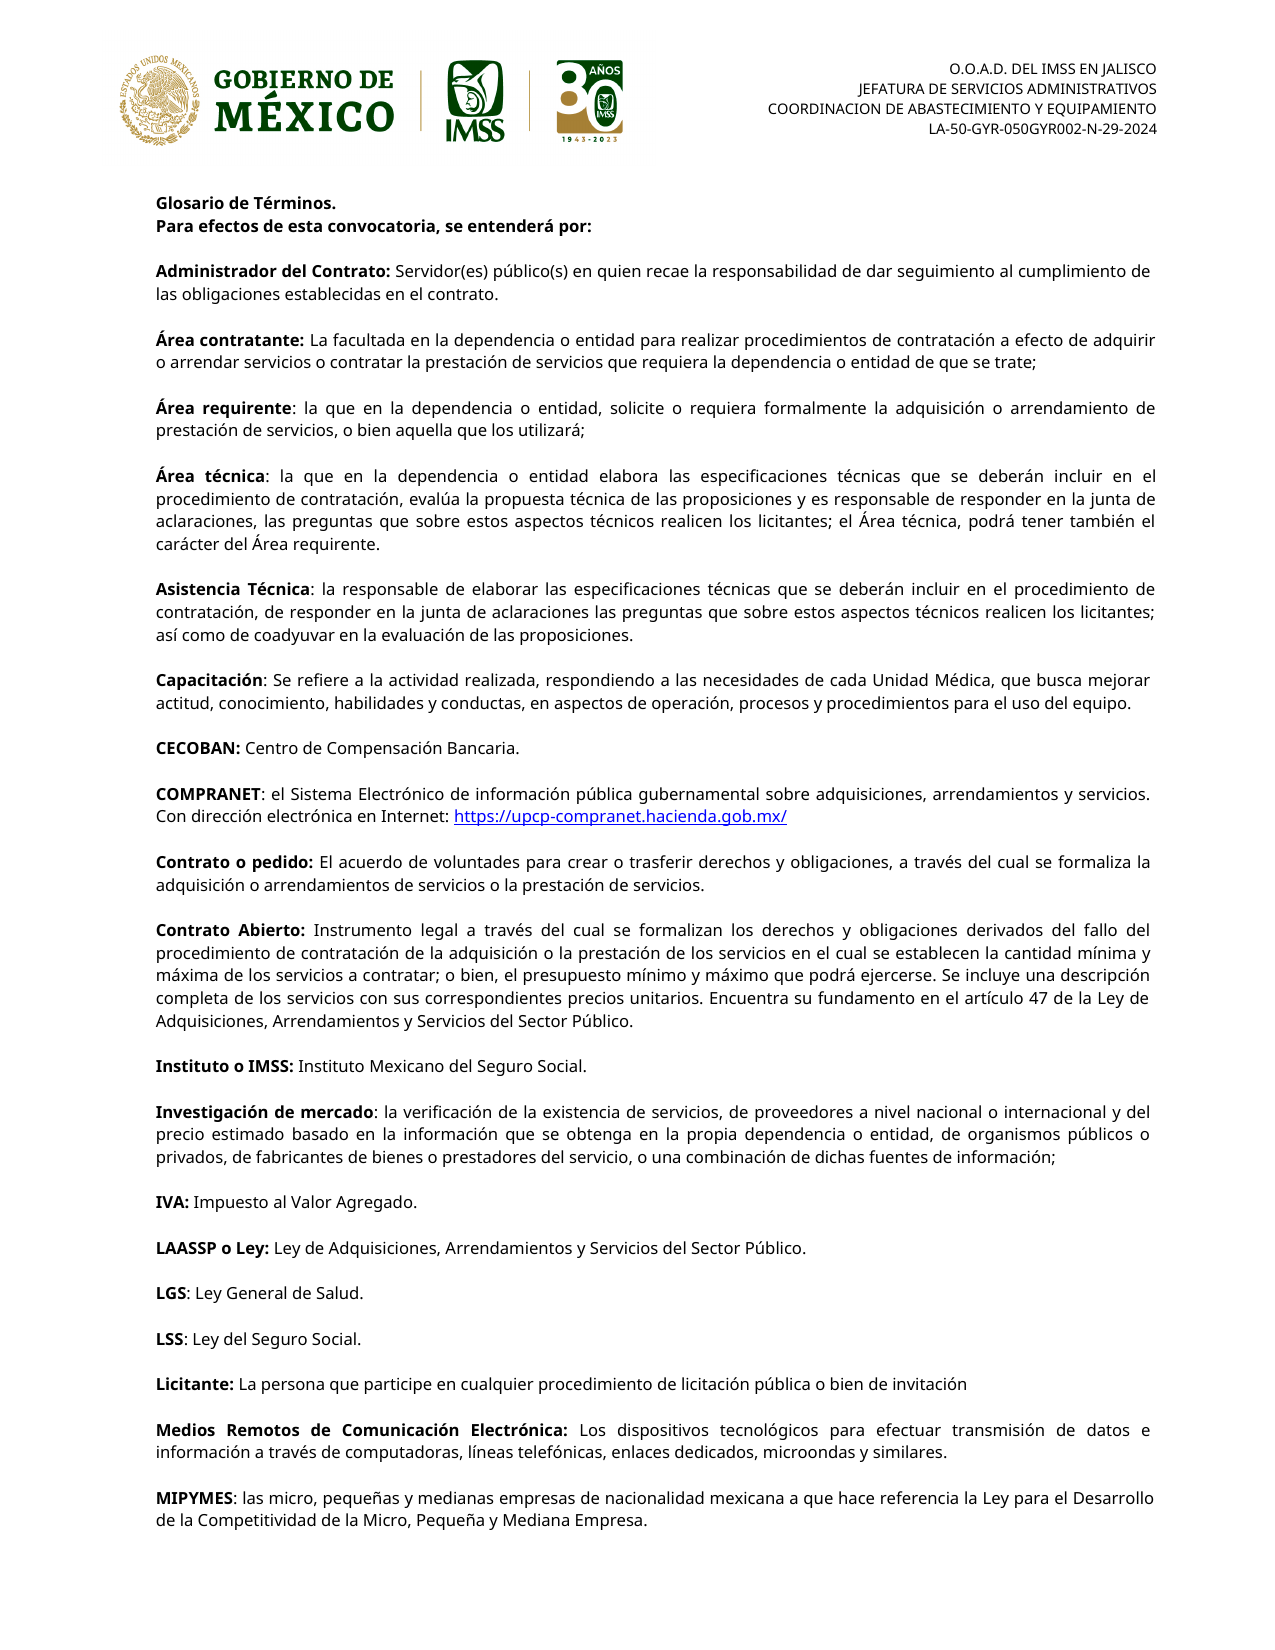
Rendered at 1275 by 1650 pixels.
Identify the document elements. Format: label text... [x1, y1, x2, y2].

picture [101, 30, 656, 166]
text Glosario de Términos. [156, 192, 1157, 214]
text CECOBAN: Centro de Compensación Bancaria. [156, 737, 1152, 759]
text IVA: Impuesto al Valor Agregado. [156, 1191, 1152, 1214]
text LAASSP o Ley: Ley de Adquisiciones, Arrendamientos y Servicios del Sector Público. [156, 1236, 1152, 1259]
text Administrador del Contrato: Servidor(es) público(s) en quien recae la responsabilidad de dar seguimiento al cumplimiento de las obligaciones establecidas en el contrato. [156, 260, 1152, 305]
text Capacitación: Se refiere a la actividad realizada, respondiendo a las necesidades de cada Unidad Médica, que busca mejorar actitud, conocimiento, habilidades y conductas, en aspectos de operación, procesos y procedimientos para el uso del equipo. [156, 669, 1152, 714]
text LSS: Ley del Seguro Social. [156, 1327, 1152, 1350]
text Investigación de mercado: la verificación de la existencia de servicios, de proveedores a nivel nacional o internacional y del precio estimado basado en la información que se obtenga en la propia dependencia o entidad, de organismos públicos o privados, de fabricantes de bienes o prestadores del servicio, o una combinación de dichas fuentes de información; [156, 1100, 1152, 1168]
text LGS: Ley General de Salud. [156, 1282, 1152, 1304]
text Licitante: La persona que participe en cualquier procedimiento de licitación pública o bien de invitación [156, 1373, 1152, 1395]
text COMPRANET: el Sistema Electrónico de información pública gubernamental sobre adquisiciones, arrendamientos y servicios. Con dirección electrónica en Internet: https://upcp-compranet.hacienda.gob.mx/ [156, 782, 1152, 828]
text MIPYMES: las micro, pequeñas y medianas empresas de nacionalidad mexicana a que hace referencia la Ley para el Desarrollo de la Competitividad de la Micro, Pequeña y Mediana Empresa. [156, 1486, 1157, 1532]
text Asistencia Técnica: la responsable de elaborar las especificaciones técnicas que se deberán incluir en el procedimiento de contratación, de responder en la junta de aclaraciones las preguntas que sobre estos aspectos técnicos realicen los licitantes; así como de coadyuvar en la evaluación de las proposiciones. [156, 578, 1157, 646]
text Para efectos de esta convocatoria, se entenderá por: [156, 214, 1157, 237]
text Medios Remotos de Comunicación Electrónica: Los dispositivos tecnológicos para efectuar transmisión de datos e información a través de computadoras, líneas telefónicas, enlaces dedicados, microondas y similares. [156, 1418, 1152, 1463]
text Área requirente: la que en la dependencia o entidad, solicite o requiera formalmente la adquisición o arrendamiento de prestación de servicios, o bien aquella que los utilizará; [156, 396, 1157, 442]
text Contrato Abierto: Instrumento legal a través del cual se formalizan los derechos y obligaciones derivados del fallo del procedimiento de contratación de la adquisición o la prestación de los servicios en el cual se establecen la cantidad mínima y máxima de los servicios a contratar; o bien, el presupuesto mínimo y máximo que podrá ejercerse. Se incluye una descripción completa de los servicios con sus correspondientes precios unitarios. Encuentra su fundamento en el artículo 47 de la Ley de Adquisiciones, Arrendamientos y Servicios del Sector Público. [156, 918, 1152, 1032]
text Área técnica: la que en la dependencia o entidad elabora las especificaciones técnicas que se deberán incluir en el procedimiento de contratación, evalúa la propuesta técnica de las proposiciones y es responsable de responder en la junta de aclaraciones, las preguntas que sobre estos aspectos técnicos realicen los licitantes; el Área técnica, podrá tener también el carácter del Área requirente. [156, 464, 1157, 555]
text Área contratante: La facultada en la dependencia o entidad para realizar procedimientos de contratación a efecto de adquirir o arrendar servicios o contratar la prestación de servicios que requiera la dependencia o entidad de que se trate; [156, 328, 1157, 373]
text Contrato o pedido: El acuerdo de voluntades para crear o trasferir derechos y obligaciones, a través del cual se formaliza la adquisición o arrendamientos de servicios o la prestación de servicios. [156, 850, 1152, 896]
text Instituto o IMSS: Instituto Mexicano del Seguro Social. [156, 1055, 1152, 1077]
